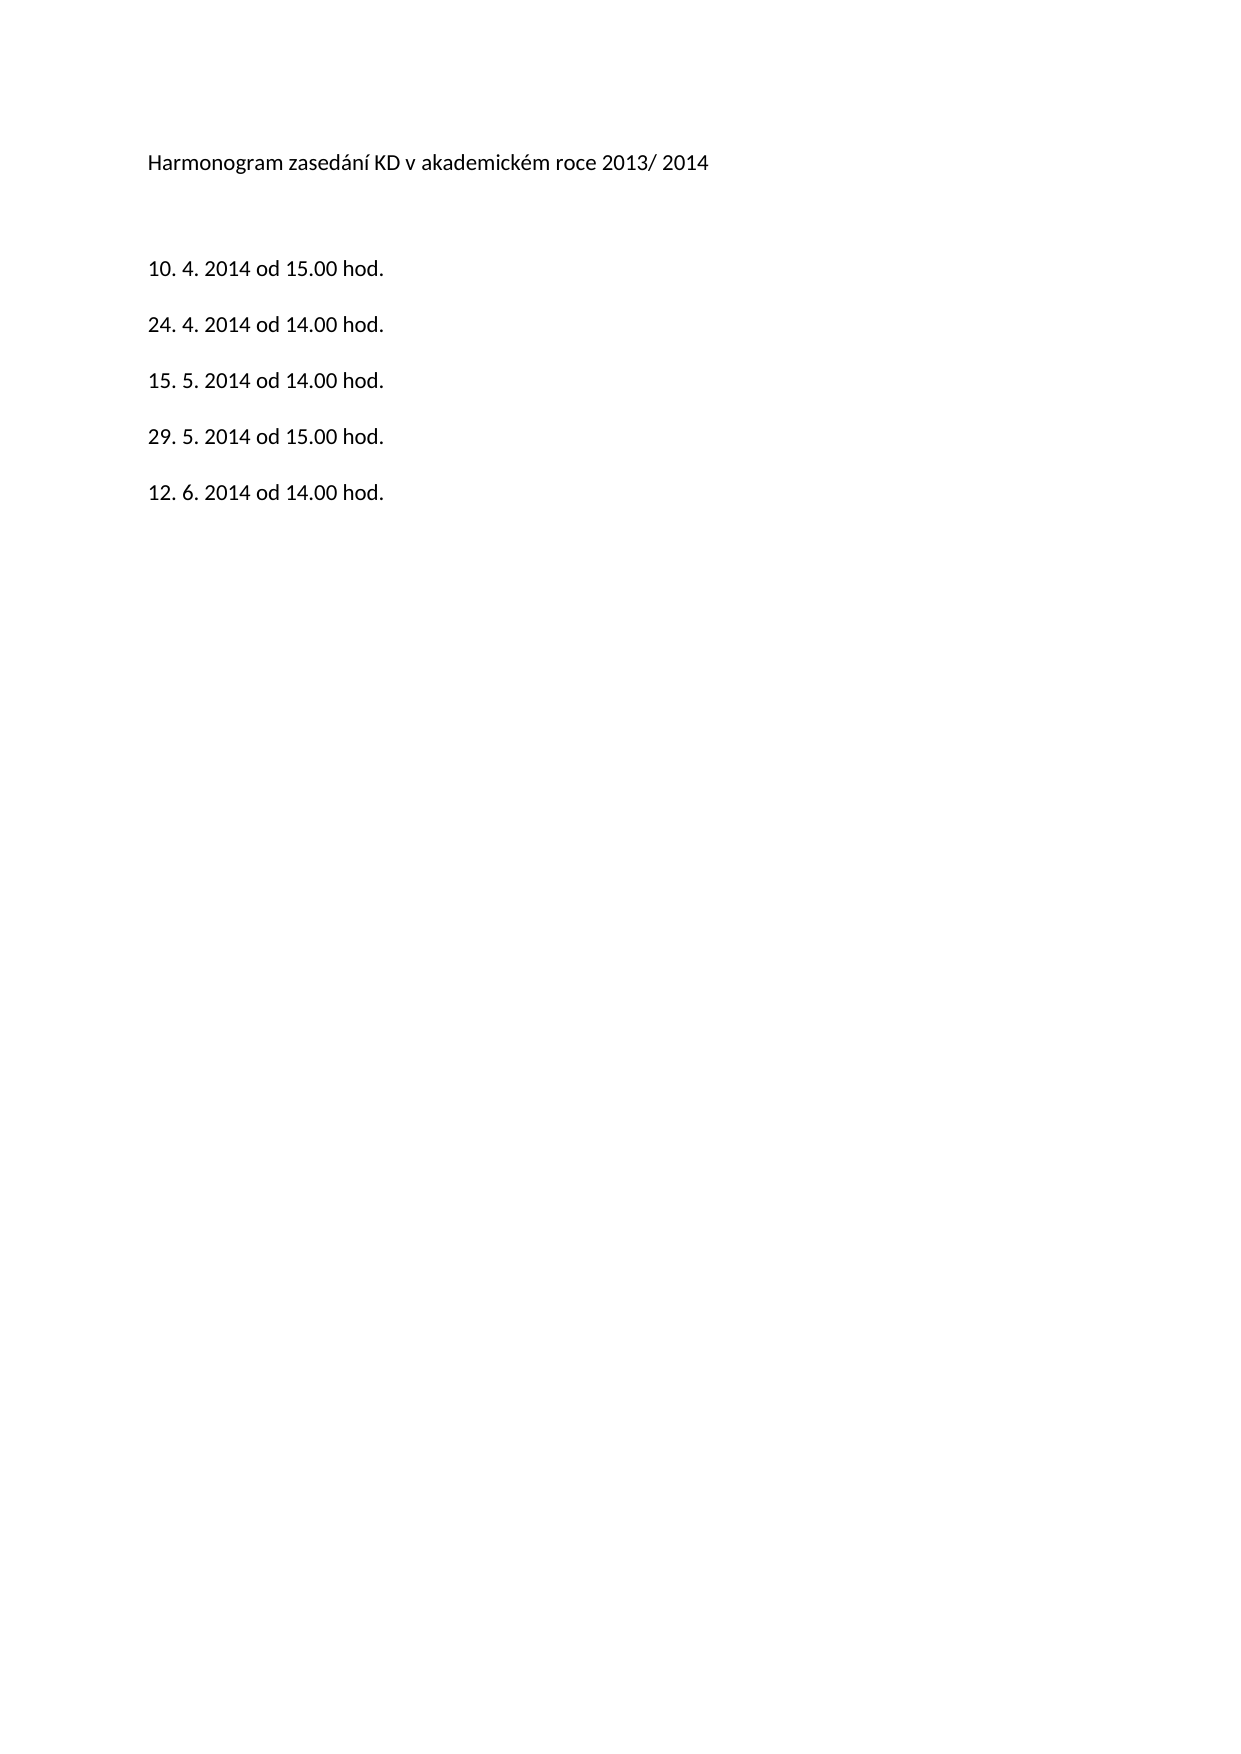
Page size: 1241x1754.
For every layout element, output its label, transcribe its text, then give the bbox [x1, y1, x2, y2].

text 24. 4. 2014 od 14.00 hod. [148, 310, 1093, 338]
text 29. 5. 2014 od 15.00 hod. [148, 422, 1093, 450]
text 10. 4. 2014 od 15.00 hod. [148, 254, 1093, 282]
text 12. 6. 2014 od 14.00 hod. [148, 478, 1093, 506]
text 15. 5. 2014 od 14.00 hod. [148, 366, 1093, 394]
text Harmonogram zasedání KD v akademickém roce 2013/ 2014 [148, 148, 1093, 176]
